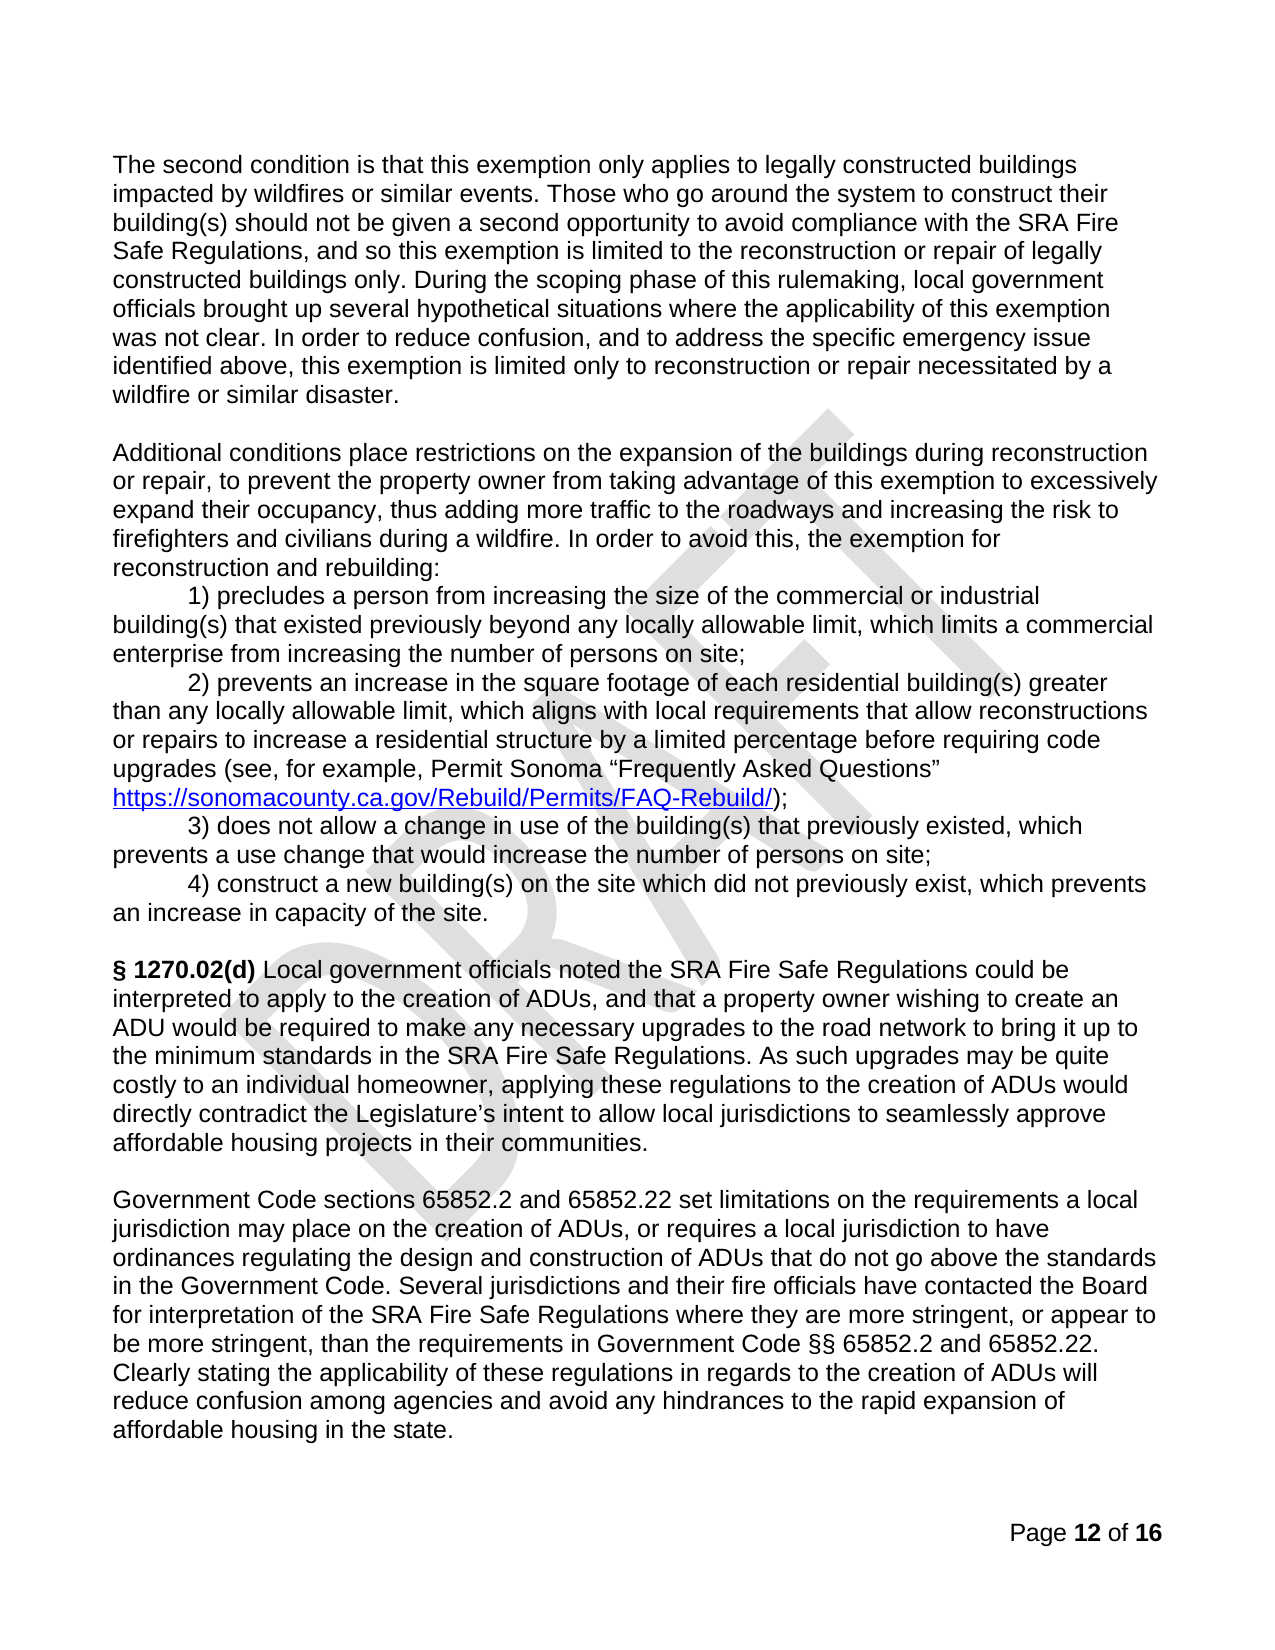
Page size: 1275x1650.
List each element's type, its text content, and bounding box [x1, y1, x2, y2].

text Additional conditions place restrictions on the expansion of the buildings during reconstruction or repair, to prevent the property owner from taking advantage of this exemption to excessively expand their occupancy, thus adding more traffic to the roadways and increasing the risk to firefighters and civilians during a wildfire. In order to avoid this, the exemption for reconstruction and rebuilding: [112, 437, 1162, 581]
text § 1270.02(d) Local government officials noted the SRA Fire Safe Regulations could be interpreted to apply to the creation of ADUs, and that a property owner wishing to create an ADU would be required to make any necessary upgrades to the road network to bring it up to the minimum standards in the SRA Fire Safe Regulations. As such upgrades may be quite costly to an individual homeowner, applying these regulations to the creation of ADUs would directly contradict the Legislature’s intent to allow local jurisdictions to seamlessly approve affordable housing projects in their communities. [112, 955, 1162, 1156]
text 2) prevents an increase in the square footage of each residential building(s) greater than any locally allowable limit, which aligns with local requirements that allow reconstructions or repairs to increase a residential structure by a limited percentage before requiring code upgrades (see, for example, Permit Sonoma “Frequently Asked Questions” https://sonomacounty.ca.gov/Rebuild/Permits/FAQ-Rebuild/); [112, 667, 1162, 811]
text Government Code sections 65852.2 and 65852.22 set limitations on the requirements a local jurisdiction may place on the creation of ADUs, or requires a local jurisdiction to have ordinances regulating the design and construction of ADUs that do not go above the standards in the Government Code. Several jurisdictions and their fire officials have contacted the Board for interpretation of the SRA Fire Safe Regulations where they are more stringent, or appear to be more stringent, than the requirements in Government Code §§ 65852.2 and 65852.22. Clearly stating the applicability of these regulations in regards to the creation of ADUs will reduce confusion among agencies and avoid any hindrances to the rapid expansion of affordable housing in the state. [112, 1185, 1162, 1444]
text 4) construct a new building(s) on the site which did not previously exist, which prevents an increase in capacity of the site. [112, 869, 1162, 926]
text The second condition is that this exemption only applies to legally constructed buildings impacted by wildfires or similar events. Those who go around the system to construct their building(s) should not be given a second opportunity to avoid compliance with the SRA Fire Safe Regulations, and so this exemption is limited to the reconstruction or repair of legally constructed buildings only. During the scoping phase of this rulemaking, local government officials brought up several hypothetical situations where the applicability of this exemption was not clear. In order to reduce confusion, and to address the specific emergency issue identified above, this exemption is limited only to reconstruction or repair necessitated by a wildfire or similar disaster. [112, 150, 1162, 409]
text 3) does not allow a change in use of the building(s) that previously existed, which prevents a use change that would increase the number of persons on site; [112, 811, 1162, 869]
text 1) precludes a person from increasing the size of the commercial or industrial building(s) that existed previously beyond any locally allowable limit, which limits a commercial enterprise from increasing the number of persons on site; [112, 581, 1162, 667]
